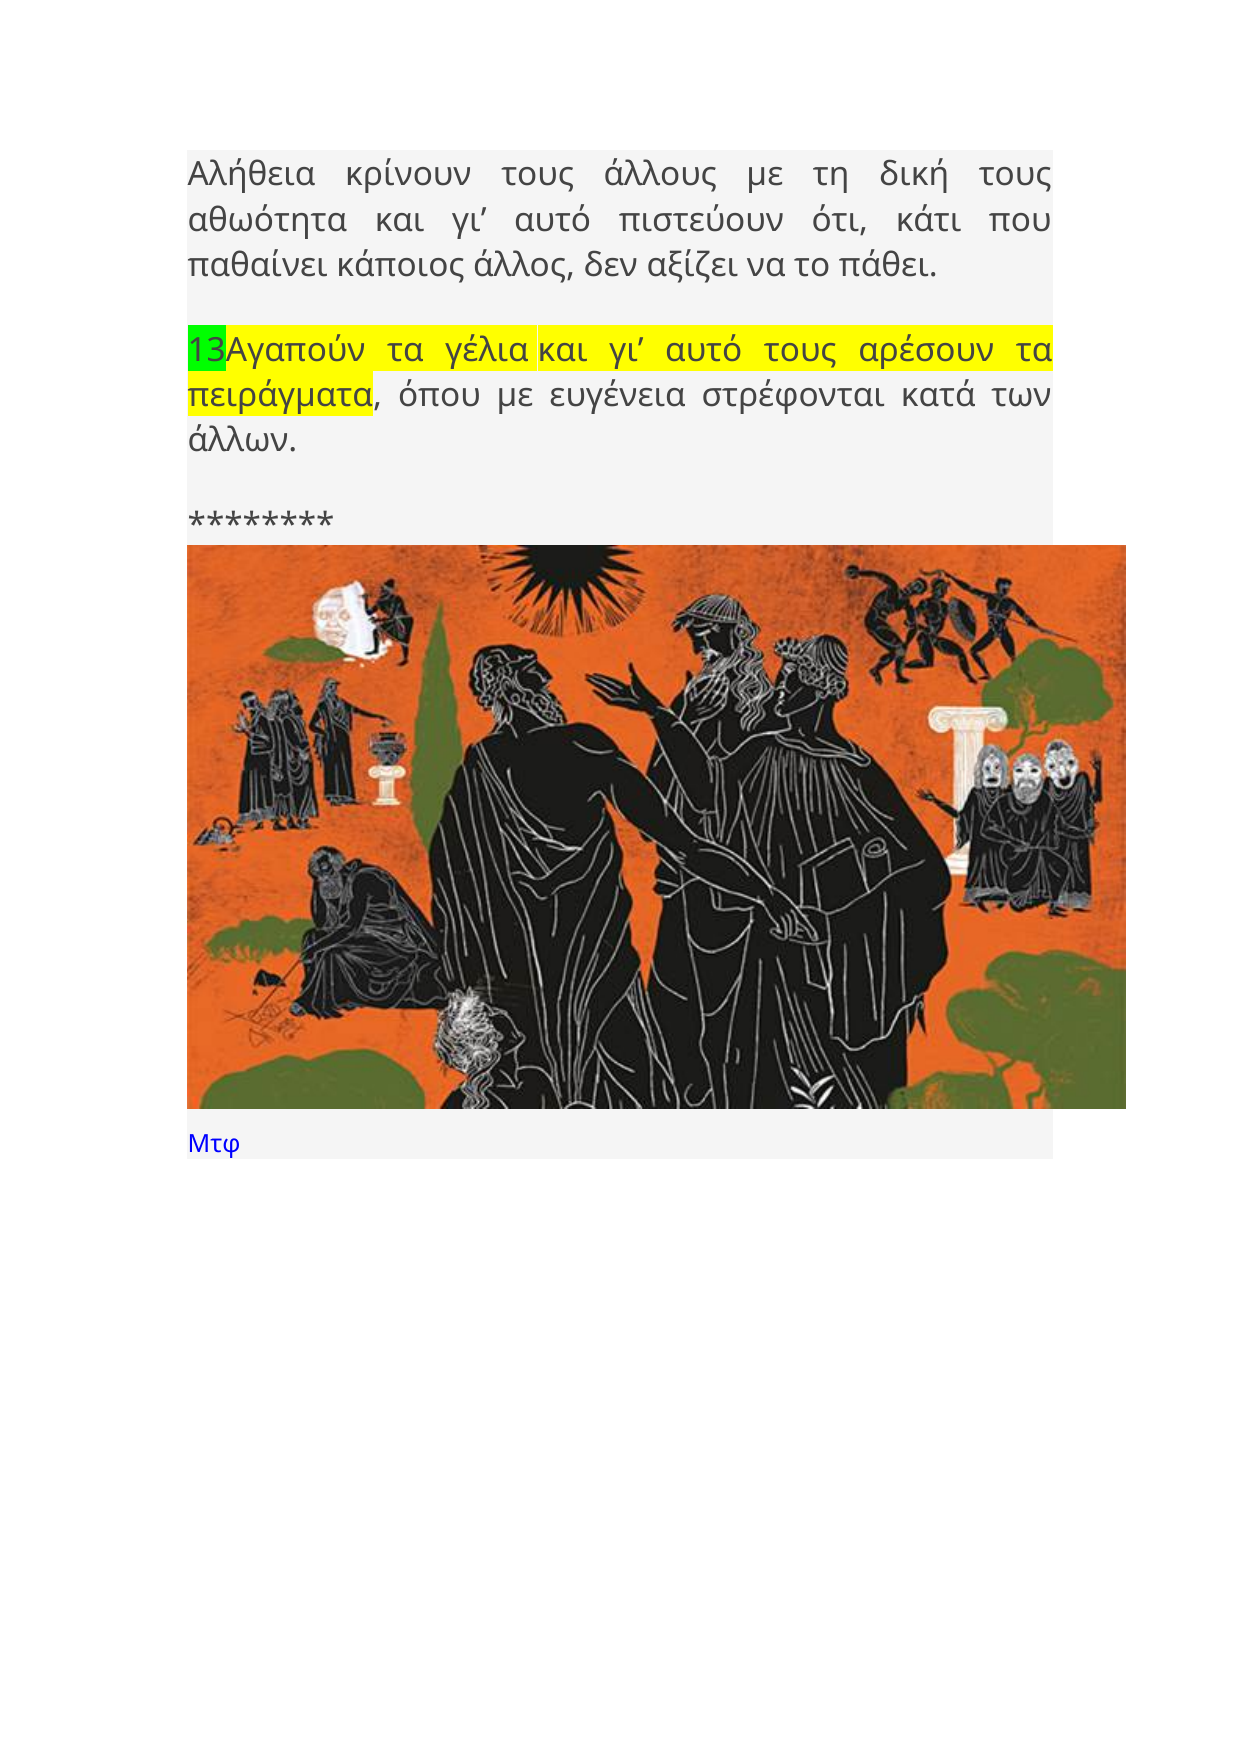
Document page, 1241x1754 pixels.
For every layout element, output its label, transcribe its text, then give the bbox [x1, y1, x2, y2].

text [187, 150, 1053, 286]
text ******** [187, 501, 1053, 545]
picture [187, 545, 1126, 1109]
text 13Αγαπούν τα γέλια και γι’ αυτό τους αρέσουν τα πειράγματα, όπου με ευγένεια στρέφονται κατά των άλλων. [187, 325, 1053, 462]
text Μτφ [187, 1125, 1053, 1159]
